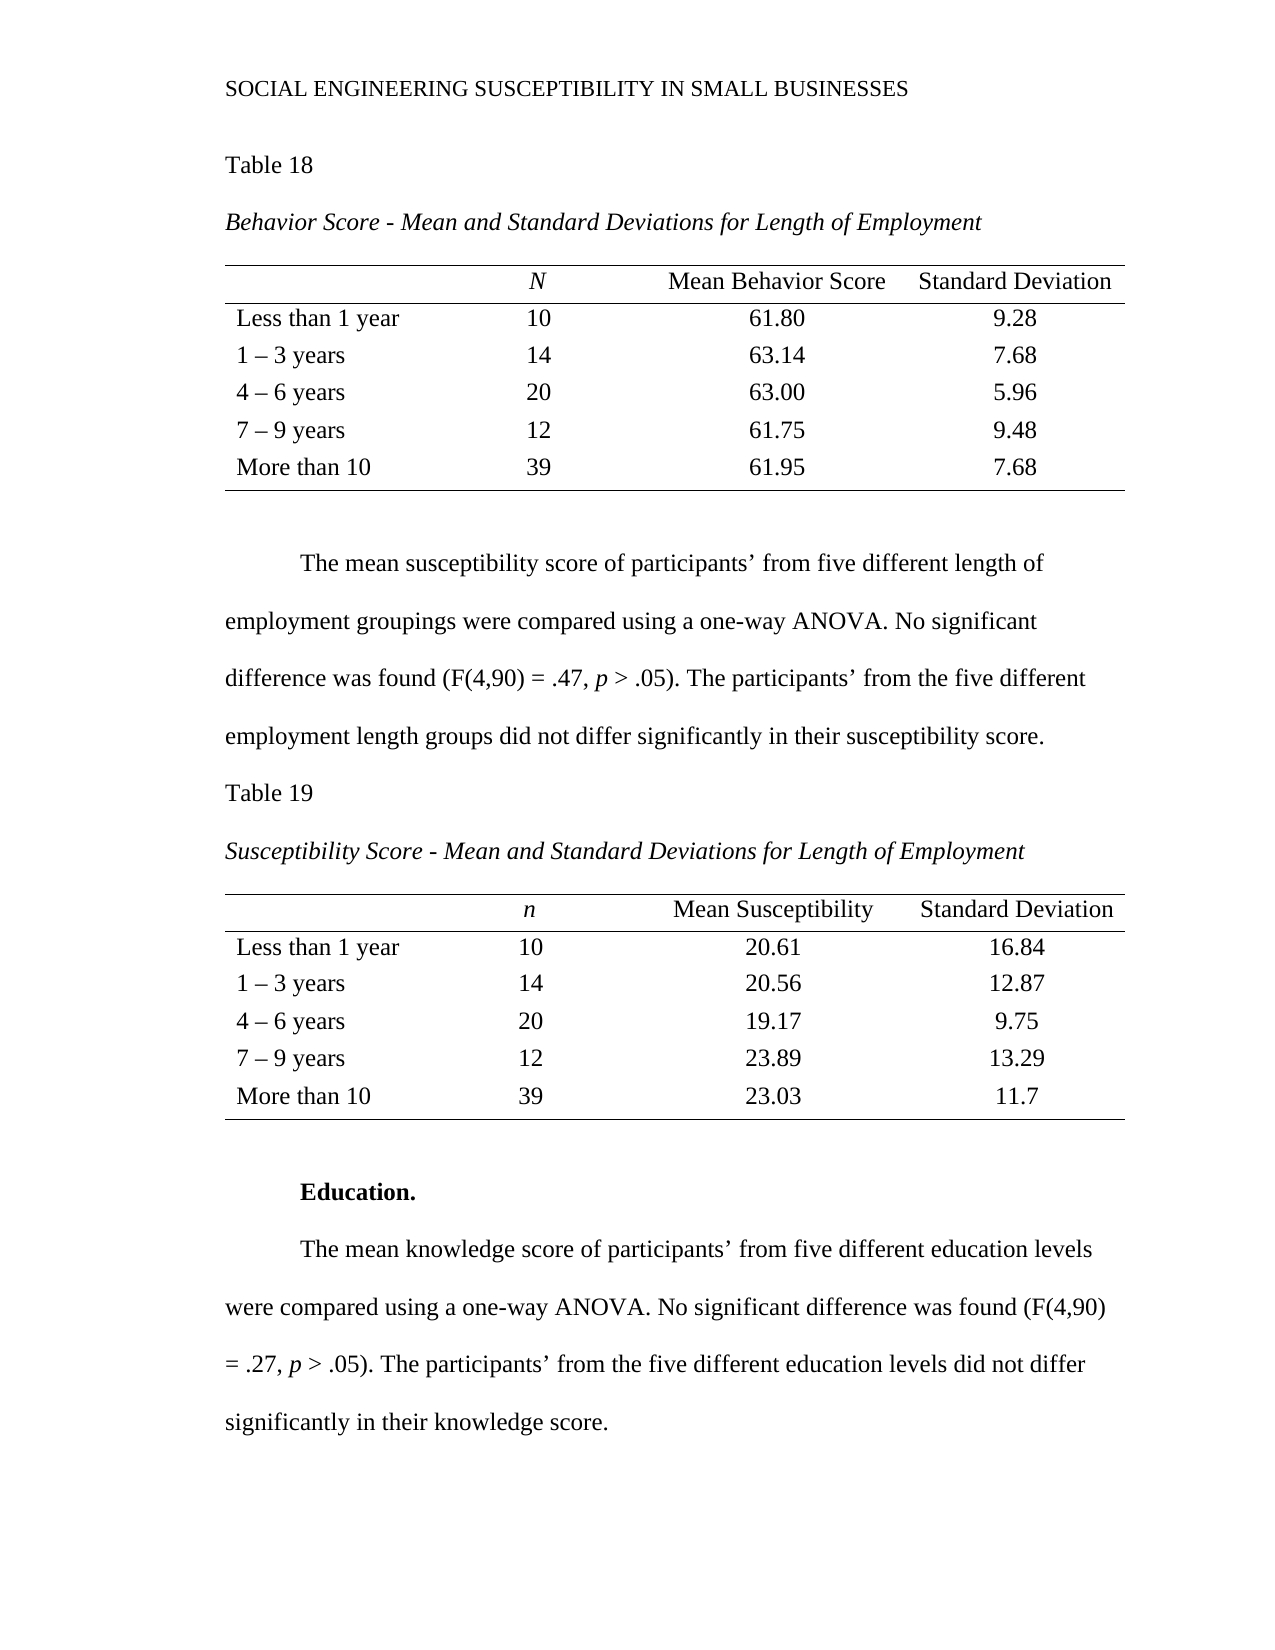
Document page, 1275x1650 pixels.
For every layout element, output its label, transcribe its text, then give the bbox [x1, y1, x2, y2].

table_cell 13.29 [909, 1044, 1125, 1081]
text Table 19 [225, 778, 1125, 807]
table_cell 7.68 [905, 340, 1125, 377]
table_cell Less than 1 year [225, 932, 423, 968]
table_header Standard Deviation [905, 266, 1125, 302]
table_cell Less than 1 year [225, 304, 428, 340]
table_cell 20.61 [638, 932, 908, 968]
table_cell 1 – 3 years [225, 969, 423, 1006]
table_cell More than 10 years [225, 1081, 423, 1118]
table_cell 7 – 9 years [225, 415, 428, 452]
table_cell 9.48 [905, 415, 1125, 452]
table_cell 63.00 [649, 378, 905, 415]
text The mean knowledge score of participants’ from five different education levels were compared using a one-way ANOVA. No significant difference was found (F(4,90) = .27, p > .05). The participants’ from the five different education levels did not differ significantly in their knowledge score. [225, 1234, 1125, 1436]
text Behavior Score - Mean and Standard Deviations for Length of Employment [225, 207, 1125, 236]
table_cell 63.14 [649, 340, 905, 377]
table_header Mean Behavior Score [649, 266, 905, 302]
table_header [225, 895, 423, 931]
table_cell 19.17 [638, 1006, 908, 1043]
table_cell 9.75 [909, 1006, 1125, 1043]
table_cell 23.03 [638, 1081, 908, 1118]
table_cell 14 [428, 340, 649, 377]
table_cell 9.28 [905, 304, 1125, 340]
table_cell 7.68 [905, 453, 1125, 490]
table_cell 61.75 [649, 415, 905, 452]
table_cell 12 [423, 1044, 638, 1081]
table_cell 23.89 [638, 1044, 908, 1081]
table_cell 12 [428, 415, 649, 452]
table_cell 61.80 [649, 304, 905, 340]
text Education. [225, 1177, 1125, 1206]
table_cell 1 – 3 years [225, 340, 428, 377]
table_cell 5.96 [905, 378, 1125, 415]
table_cell 39 [428, 453, 649, 490]
table_cell 61.95 [649, 453, 905, 490]
table_cell 11.7 [909, 1081, 1125, 1118]
table_cell 12.87 [909, 969, 1125, 1006]
table_cell 4 – 6 years [225, 378, 428, 415]
table_cell 14 [423, 969, 638, 1006]
table_cell 7 – 9 years [225, 1044, 423, 1081]
table_cell More than 10 years [225, 453, 428, 490]
table_header Standard Deviation [909, 895, 1125, 931]
table_cell 20 [423, 1006, 638, 1043]
table_header Mean Susceptibility Score [638, 895, 908, 931]
table_cell 16.84 [909, 932, 1125, 968]
table_cell 20.56 [638, 969, 908, 1006]
table_cell 10 [428, 304, 649, 340]
table_header n [423, 895, 638, 931]
table_cell 39 [423, 1081, 638, 1118]
text The mean susceptibility score of participants’ from five different length of employment groupings were compared using a one-way ANOVA. No significant difference was found (F(4,90) = .47, p > .05). The participants’ from the five different employment length groups did not differ significantly in their susceptibility score. [225, 548, 1125, 750]
text Susceptibility Score - Mean and Standard Deviations for Length of Employment [225, 836, 1125, 865]
table_cell 20 [428, 378, 649, 415]
text Table 18 [225, 150, 1125, 179]
table_cell 4 – 6 years [225, 1006, 423, 1043]
table_header N [428, 266, 649, 302]
table_header [225, 266, 428, 302]
table_cell 10 [423, 932, 638, 968]
